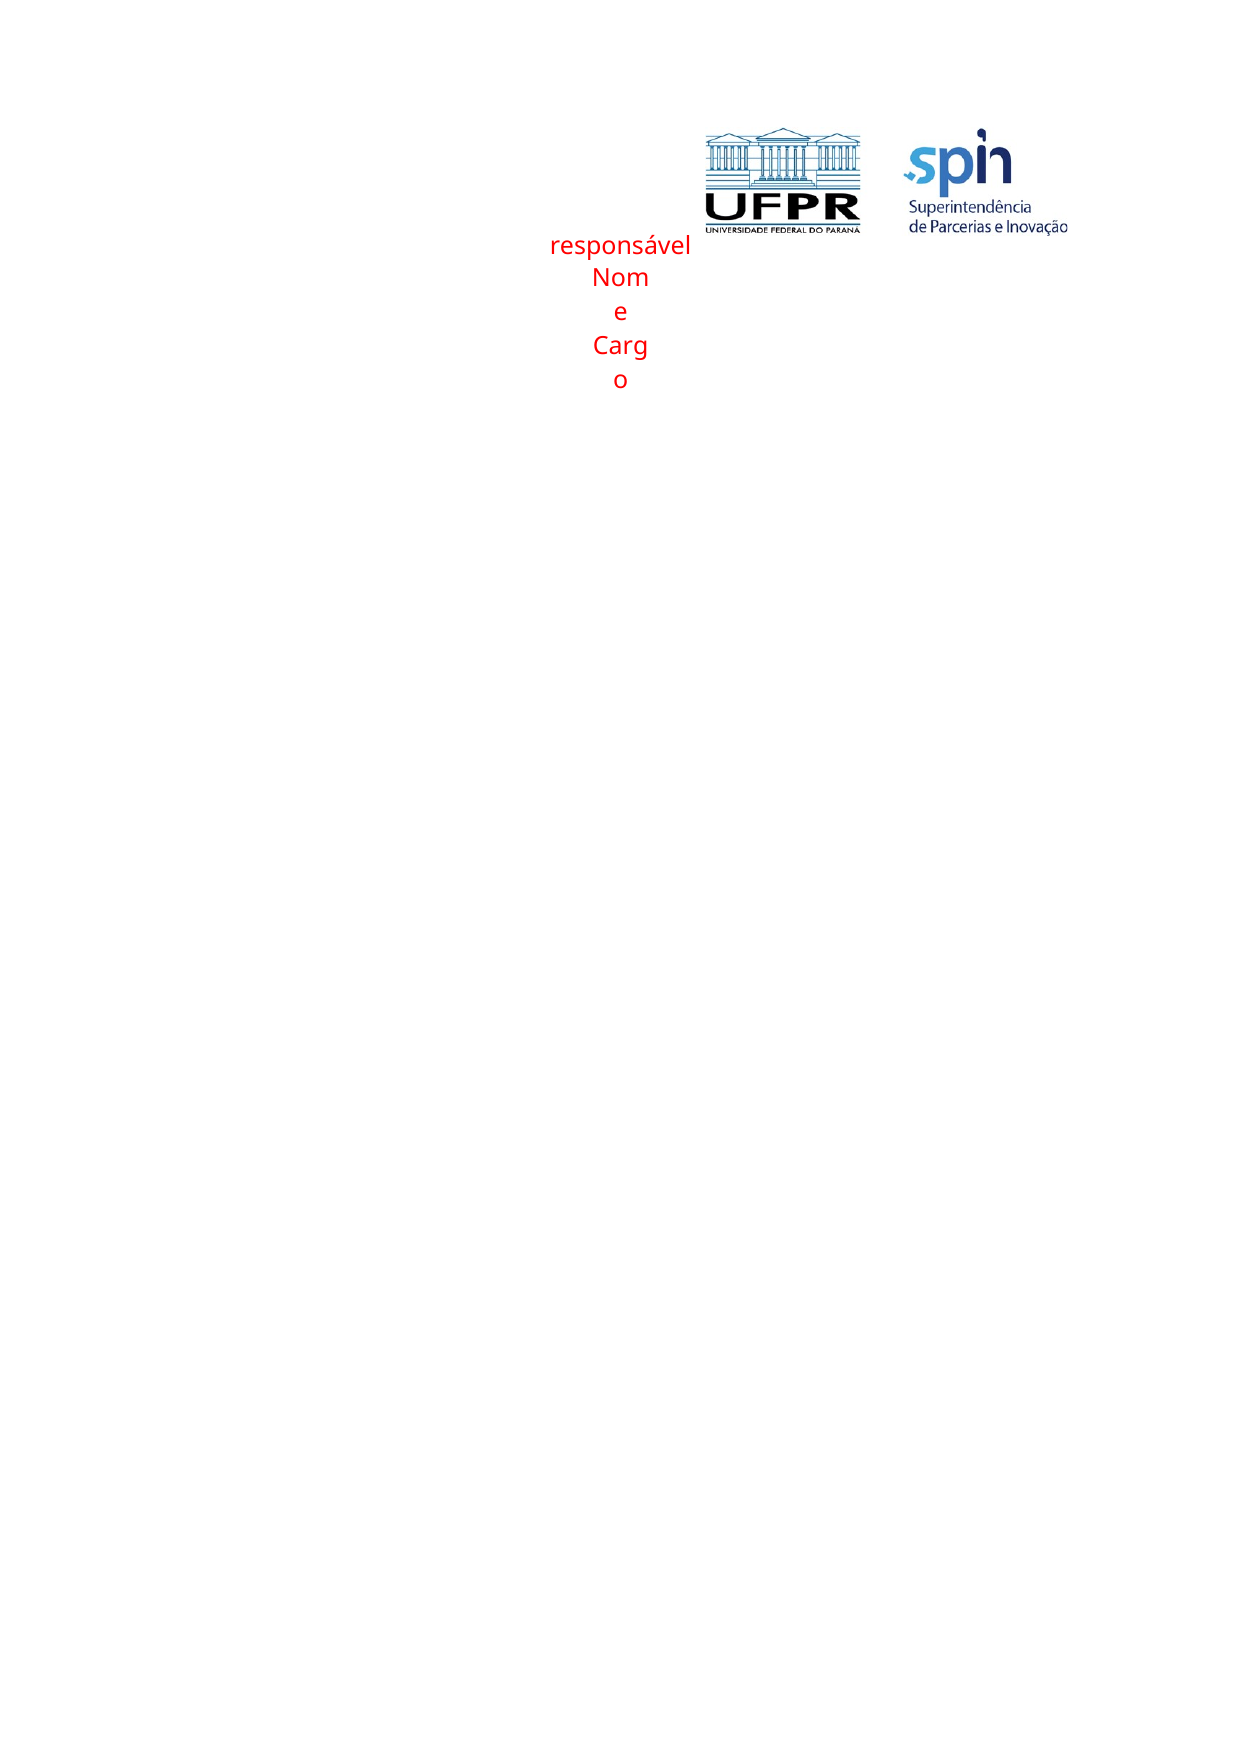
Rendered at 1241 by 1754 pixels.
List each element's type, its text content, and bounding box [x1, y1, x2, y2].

text Assinatura do responsável [471, 233, 769, 259]
picture [705, 127, 1068, 236]
text Nome Cargo [586, 259, 654, 396]
